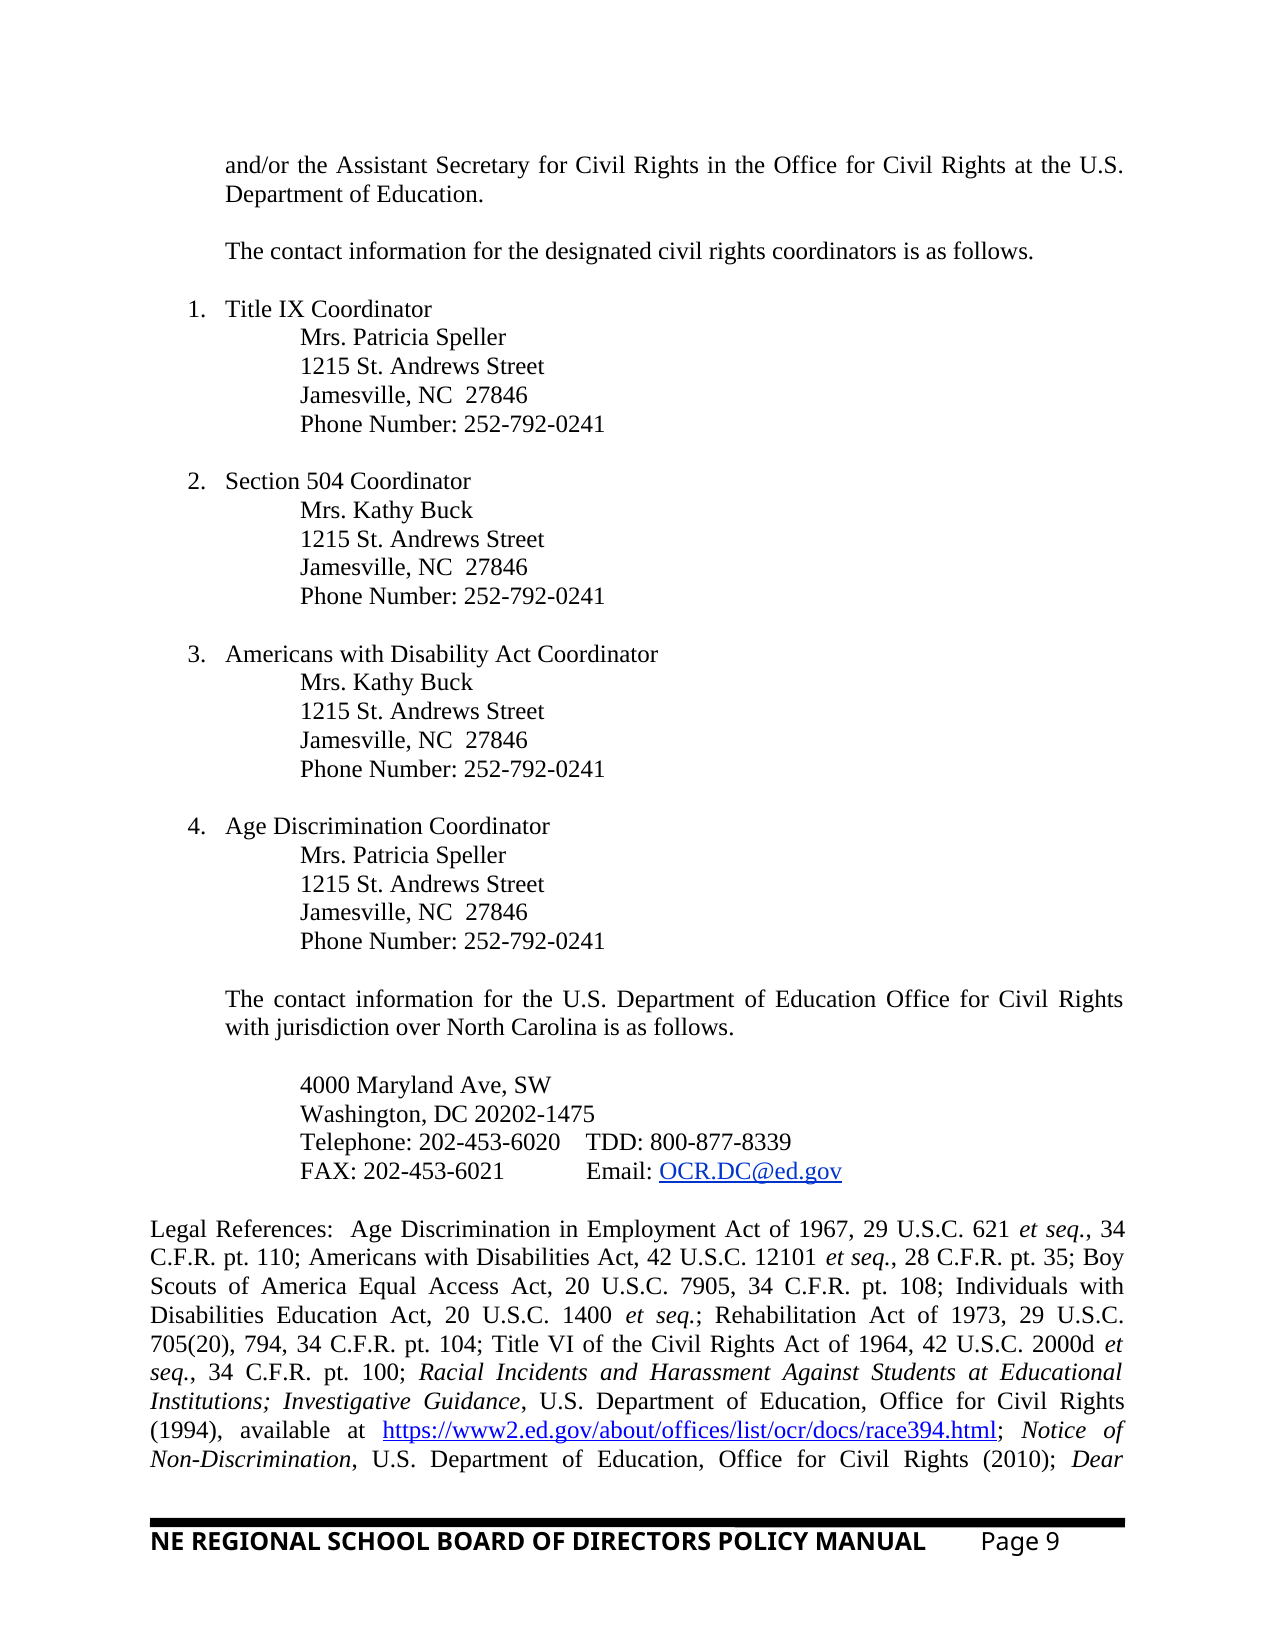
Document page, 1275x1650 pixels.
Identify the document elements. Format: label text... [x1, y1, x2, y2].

text 4000 Maryland Ave, SW [300, 1070, 1125, 1099]
list Americans with Disability Act Coordinator [187, 639, 1125, 667]
text Jamesville, NC 27846 [300, 552, 1125, 581]
text The contact information for the U.S. Department of Education Office for Civil Rights with jurisdiction over North Carolina is as follows. [225, 984, 1125, 1041]
text 1215 St. Andrews Street [300, 351, 1125, 380]
list Age Discrimination Coordinator [187, 811, 1125, 840]
text 1215 St. Andrews Street [300, 869, 1125, 897]
text Telephone: 202-453-6020 TDD: 800-877-8339 [300, 1127, 1125, 1156]
text 1215 St. Andrews Street [300, 524, 1125, 552]
text Washington, DC 20202-1475 [300, 1099, 1125, 1127]
list Title IX Coordinator [187, 294, 1125, 322]
list Section 504 Coordinator [187, 466, 1125, 495]
text 1215 St. Andrews Street [300, 696, 1125, 725]
text Mrs. Kathy Buck [300, 667, 1125, 696]
text The contact information for the designated civil rights coordinators is as follows. [225, 236, 1125, 265]
text Phone Number: 252-792-0241 [300, 754, 1125, 782]
text FAX: 202-453-6021 Email: OCR.DC@ed.gov [300, 1156, 1125, 1185]
text Phone Number: 252-792-0241 [300, 409, 1125, 437]
text Phone Number: 252-792-0241 [300, 926, 1125, 955]
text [150, 1214, 1125, 1472]
text Mrs. Kathy Buck [300, 495, 1125, 524]
text Jamesville, NC 27846 [300, 897, 1125, 926]
text Mrs. Patricia Speller [300, 840, 1125, 869]
text Mrs. Patricia Speller [300, 322, 1125, 351]
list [225, 150, 1125, 207]
text Jamesville, NC 27846 [300, 725, 1125, 754]
text Phone Number: 252-792-0241 [300, 581, 1125, 610]
text Jamesville, NC 27846 [300, 380, 1125, 409]
